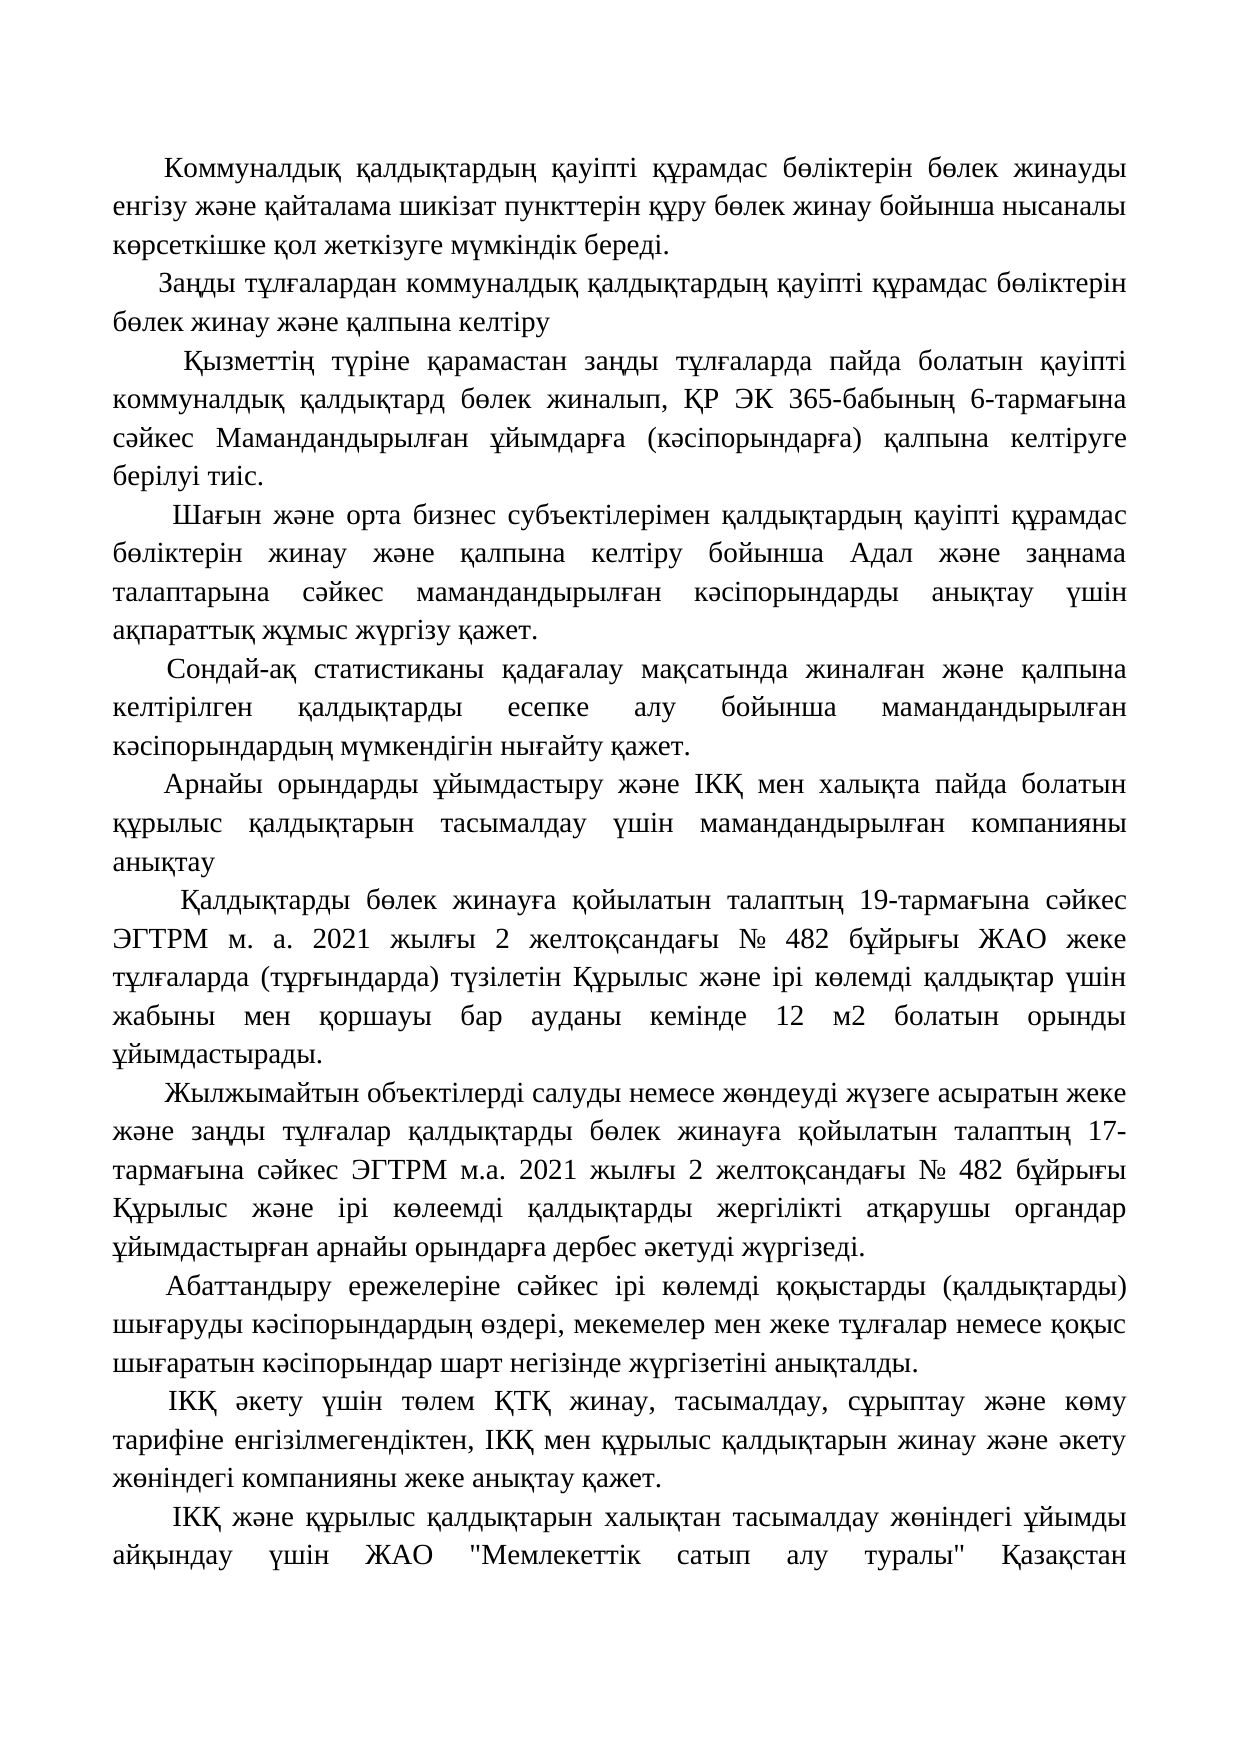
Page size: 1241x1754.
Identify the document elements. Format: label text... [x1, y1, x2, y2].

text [112, 1499, 1128, 1571]
text Коммуналдық қалдықтардың қауіпті құрамдас бөліктерін бөлек жинауды енгізу және қайталама шикізат пункттерін құру бөлек жинау бойынша нысаналы көрсеткішке қол жеткізуге мүмкіндік береді. [112, 150, 1128, 261]
text Заңды тұлғалардан коммуналдық қалдықтардың қауіпті құрамдас бөліктерін бөлек жинау және қалпына келтіру [112, 266, 1128, 338]
text Арнайы орындарды ұйымдастыру және ІКҚ мен халықта пайда болатын құрылыс қалдықтарын тасымалдау үшін мамандандырылған компанияны анықтау [112, 767, 1128, 877]
text Сондай-ақ статистиканы қадағалау мақсатында жиналған және қалпына келтірілген қалдықтарды есепке алу бойынша мамандандырылған кәсіпорындардың мүмкендігін нығайту қажет. [112, 651, 1128, 762]
text Шағын және орта бизнес субъектілерімен қалдықтардың қауіпті құрамдас бөліктерін жинау және қалпына келтіру бойынша Адал және заңнама талаптарына сәйкес мамандандырылған кәсіпорындарды анықтау үшін ақпараттық жұмыс жүргізу қажет. [112, 497, 1128, 646]
text Қалдықтарды бөлек жинауға қойылатын талаптың 19-тармағына сәйкес ЭГТРМ м. а. 2021 жылғы 2 желтоқсандағы № 482 бұйрығы ЖАО жеке тұлғаларда (тұрғындарда) түзілетін Құрылыс және ірі көлемді қалдықтар үшін жабыны мен қоршауы бар ауданы кемінде 12 м2 болатын орынды ұйымдастырады. [112, 882, 1128, 1070]
text Жылжымайтын объектілерді салуды немесе жөндеуді жүзеге асыратын жеке және заңды тұлғалар қалдықтарды бөлек жинауға қойылатын талаптың 17-тармағына сәйкес ЭГТРМ м.а. 2021 жылғы 2 желтоқсандағы № 482 бұйрығы Құрылыс және ірі көлеемді қалдықтарды жергілікті атқарушы органдар ұйымдастырған арнайы орындарға дербес әкетуді жүргізеді. [112, 1075, 1128, 1263]
text ІКҚ әкету үшін төлем ҚТҚ жинау, тасымалдау, сұрыптау және көму тарифіне енгізілмегендіктен, ІКҚ мен құрылыс қалдықтарын жинау және әкету жөніндегі компанияны жеке анықтау қажет. [112, 1383, 1128, 1494]
text Қызметтің түріне қарамастан заңды тұлғаларда пайда болатын қауіпті коммуналдық қалдықтард бөлек жиналып, ҚР ЭК 365-бабының 6-тармағына сәйкес Мамандандырылған ұйымдарға (кәсіпорындарға) қалпына келтіруге берілуі тиіс. [112, 343, 1128, 492]
text Абаттандыру ережелеріне сәйкес ірі көлемді қоқыстарды (қалдықтарды) шығаруды кәсіпорындардың өздері, мекемелер мен жеке тұлғалар немесе қоқыс шығаратын кәсіпорындар шарт негізінде жүргізетіні анықталды. [112, 1268, 1128, 1378]
